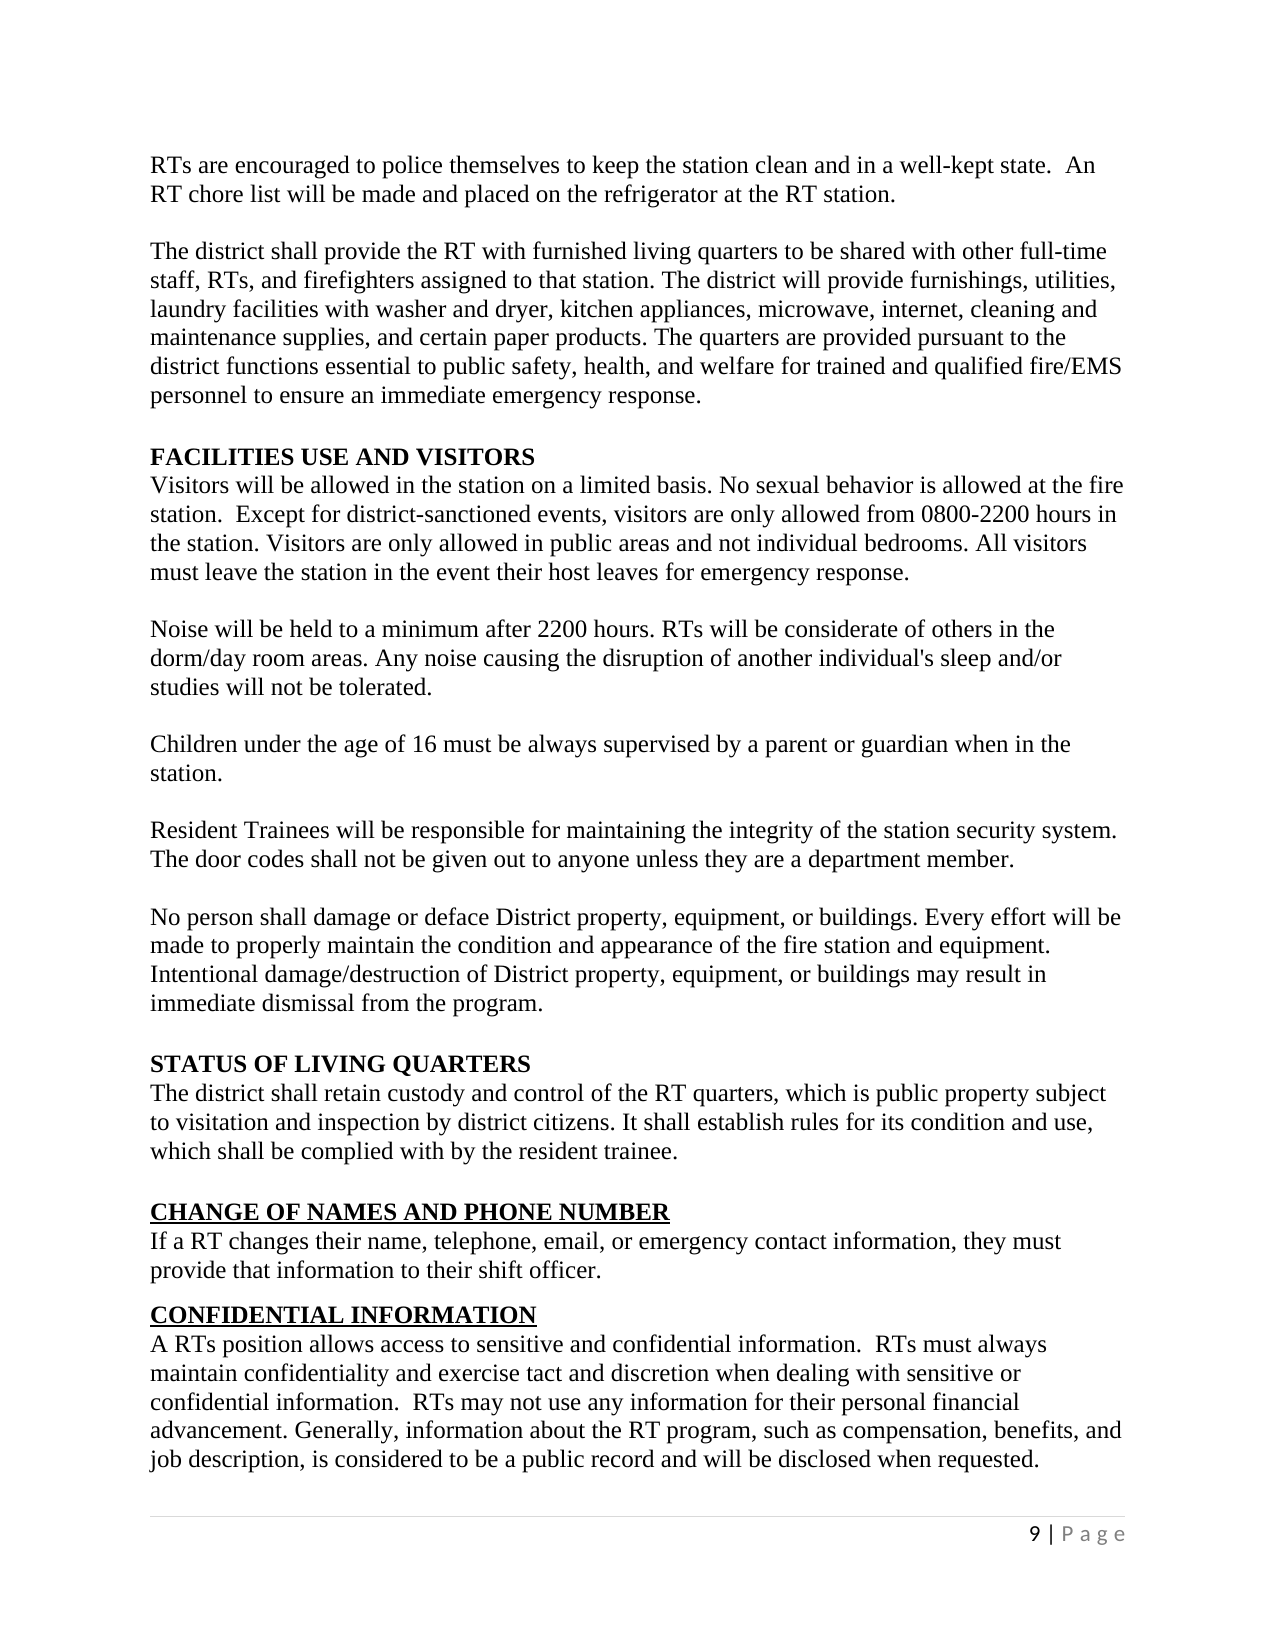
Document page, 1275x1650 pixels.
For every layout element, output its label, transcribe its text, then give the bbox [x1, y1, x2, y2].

text FACILITIES USE AND VISITORS [150, 442, 1125, 470]
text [150, 150, 1125, 207]
text Resident Trainees will be responsible for maintaining the integrity of the station security system. The door codes shall not be given out to anyone unless they are a department member. [150, 815, 1125, 873]
text The district shall retain custody and control of the RT quarters, which is public property subject to visitation and inspection by district citizens. It shall establish rules for its condition and use, which shall be complied with by the resident trainee. [150, 1078, 1125, 1164]
text Visitors will be allowed in the station on a limited basis. No sexual behavior is allowed at the fire station. Except for district-sanctioned events, visitors are only allowed from 0800-2200 hours in the station. Visitors are only allowed in public areas and not individual bedrooms. All visitors must leave the station in the event their host leaves for emergency response. [150, 470, 1125, 585]
text CONFIDENTIAL INFORMATION [150, 1300, 1125, 1329]
text Children under the age of 16 must be always supervised by a parent or guardian when in the station. [150, 729, 1125, 787]
text CHANGE OF NAMES AND PHONE NUMBER [150, 1197, 1125, 1226]
text Noise will be held to a minimum after 2200 hours. RTs will be considerate of others in the dorm/day room areas. Any noise causing the disruption of another individual's sleep and/or studies will not be tolerated. [150, 614, 1125, 700]
text The district shall provide the RT with furnished living quarters to be shared with other full-time staff, RTs, and firefighters assigned to that station. The district will provide furnishings, utilities, laundry facilities with washer and dryer, kitchen appliances, microwave, internet, cleaning and maintenance supplies, and certain paper products. The quarters are provided pursuant to the district functions essential to public safety, health, and welfare for trained and qualified fire/EMS personnel to ensure an immediate emergency response. [150, 236, 1125, 409]
text No person shall damage or deface District property, equipment, or buildings. Every effort will be made to properly maintain the condition and appearance of the fire station and equipment. Intentional damage/destruction of District property, equipment, or buildings may result in immediate dismissal from the program. [150, 902, 1125, 1017]
text STATUS OF LIVING QUARTERS [150, 1049, 1125, 1078]
text A RTs position allows access to sensitive and confidential information. RTs must always maintain confidentiality and exercise tact and discretion when dealing with sensitive or confidential information. RTs may not use any information for their personal financial advancement. Generally, information about the RT program, such as compensation, benefits, and job description, is considered to be a public record and will be disclosed when requested. [150, 1329, 1125, 1473]
text If a RT changes their name, telephone, email, or emergency contact information, they must provide that information to their shift officer. [150, 1226, 1125, 1284]
